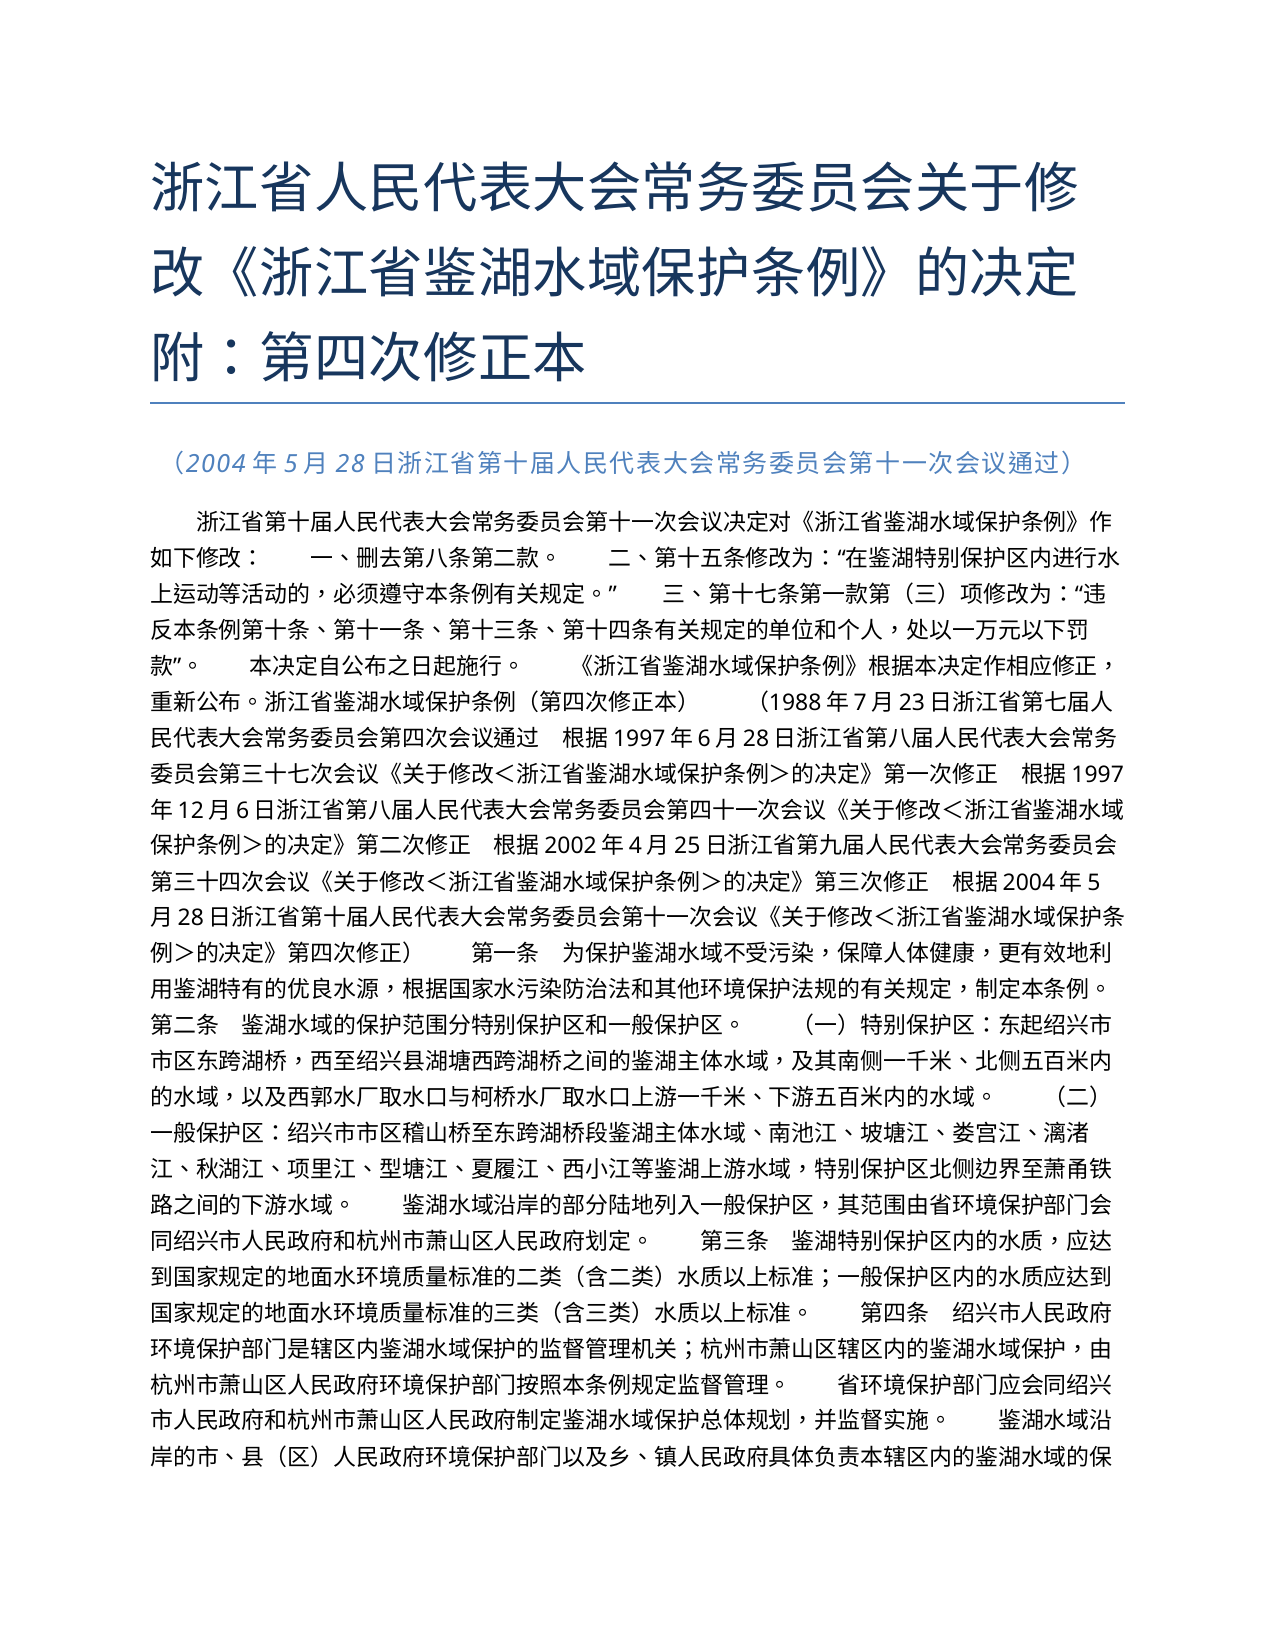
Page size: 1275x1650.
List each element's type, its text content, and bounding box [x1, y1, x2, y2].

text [150, 506, 1125, 1472]
subtitle （2004年5月28日浙江省第十届人民代表大会常务委员会第十一次会议通过） [159, 446, 1125, 480]
title 浙江省人民代表大会常务委员会关于修改《浙江省鉴湖水域保护条例》的决定 附：第四次修正本 [150, 150, 1125, 402]
